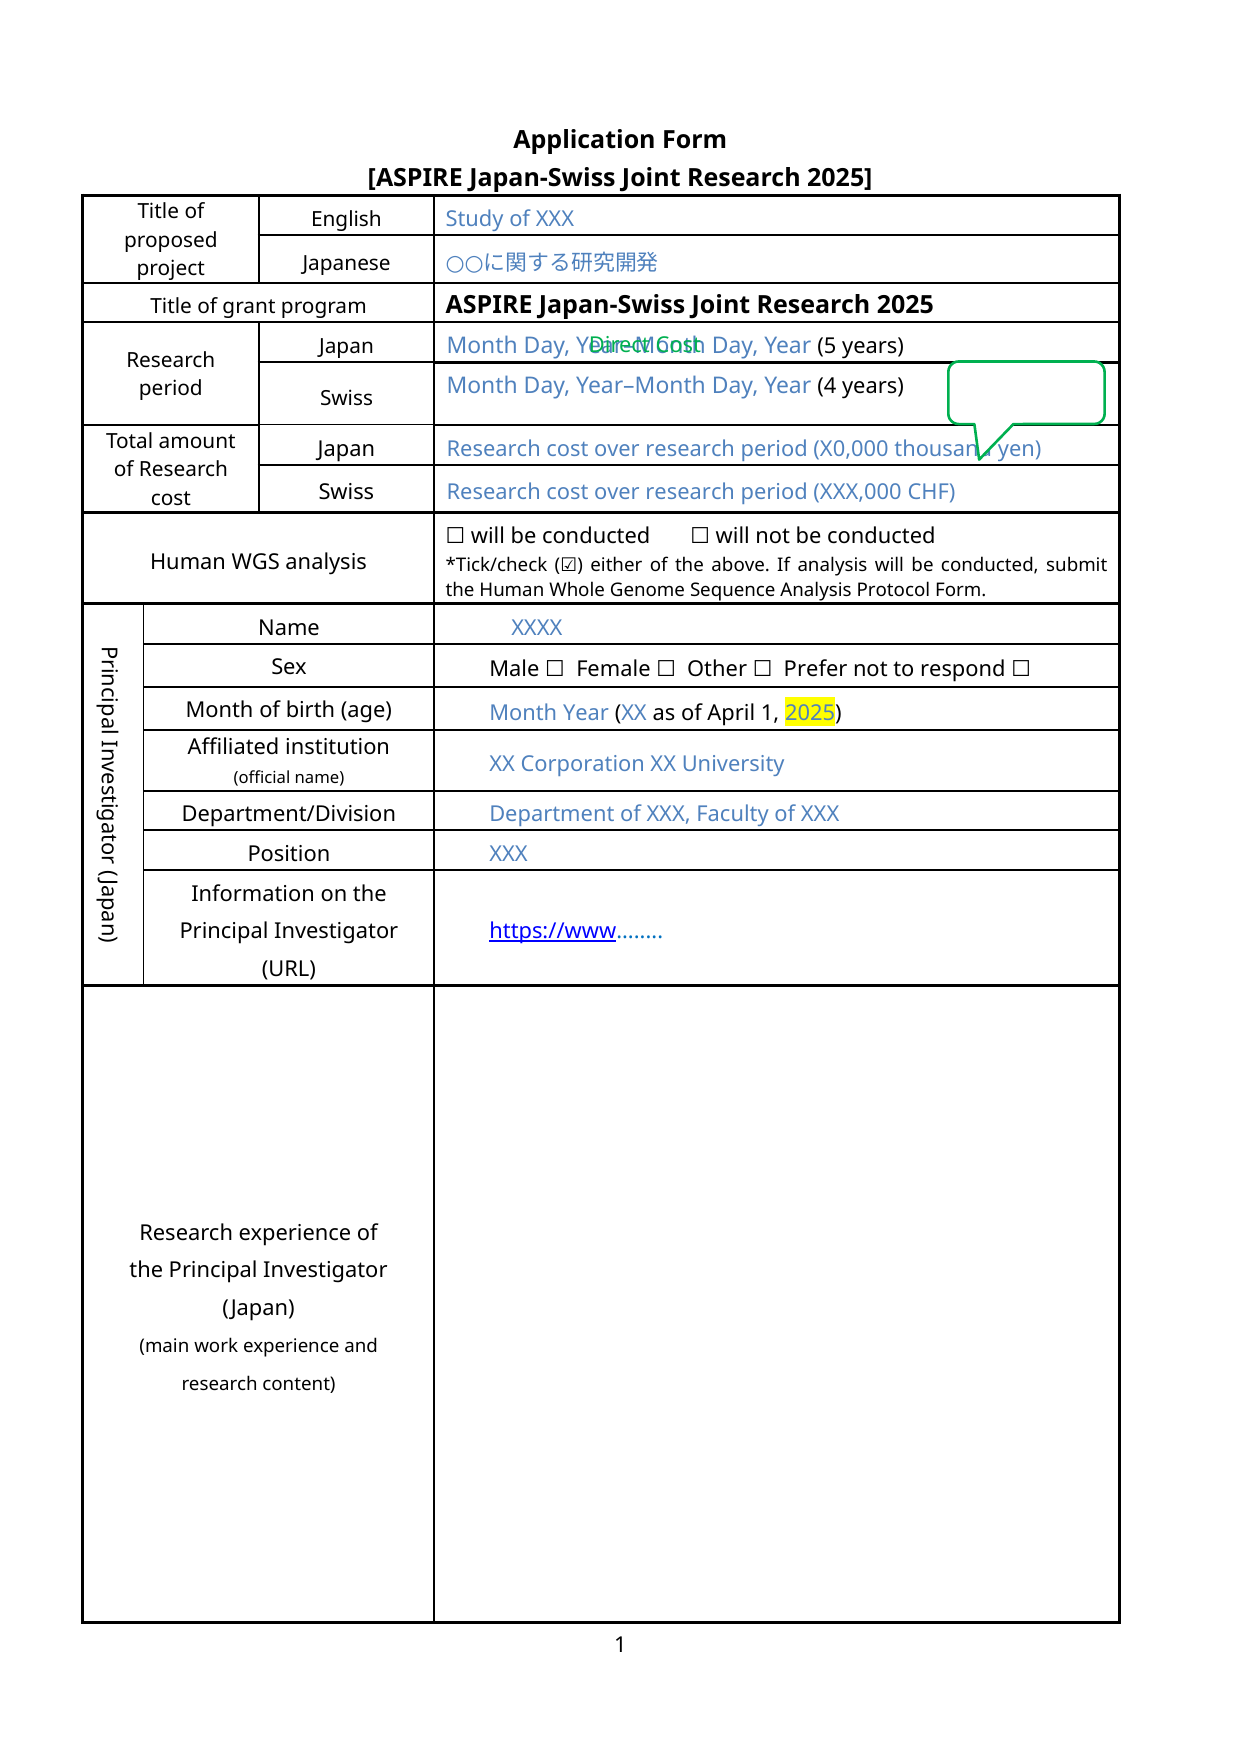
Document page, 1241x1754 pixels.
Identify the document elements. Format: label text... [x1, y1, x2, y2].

table_cell Month Year (XX as of April 1, 2025) [435, 688, 1118, 729]
table_header Study of XXX [435, 197, 1118, 234]
table_cell Japan [260, 323, 433, 361]
table_cell Sex [144, 645, 433, 686]
table_cell Research experience of the Principal Investigator (Japan) (main work experience and research content) [84, 987, 433, 1621]
table_cell Total amount of Research cost [84, 426, 258, 511]
table_cell XX Corporation XX University [435, 731, 1118, 790]
table_cell XXXX [435, 605, 1118, 643]
table_cell ○○に関する研究開発 [435, 236, 1118, 282]
table_cell Research period [84, 323, 258, 424]
table_cell Department of XXX, Faculty of XXX [435, 792, 1118, 829]
table_cell Information on the Principal Investigator (URL) [144, 871, 433, 983]
table_cell Position [144, 831, 433, 869]
table_cell Month Day, Year–Month Day, Year (5 years) [435, 323, 1118, 361]
table_cell Name [144, 605, 433, 643]
table_header English [260, 197, 433, 234]
table_cell Research cost over research period (XXX,000 CHF) [435, 466, 1118, 511]
table_cell XXX [435, 831, 1118, 869]
table_cell Male Female Other Prefer not to respond [435, 645, 1118, 686]
table_cell Department/Division [144, 792, 433, 829]
table_cell Swiss [260, 363, 433, 424]
table_cell Research cost over research period (X0,000 thousand yen) [435, 426, 1118, 464]
table_cell Principal Investigator (Japan) [84, 605, 143, 983]
table_cell Japanese [260, 236, 433, 282]
table_cell [435, 987, 1118, 1621]
table_cell will be conducted will not be conducted *Tick/check (☑) either of the above. If analysis will be conducted, submit the Human Whole Genome Sequence Analysis Protocol Form. [435, 514, 1118, 602]
text [ASPIRE Japan-Swiss Joint Research 2025] [83, 156, 1157, 193]
table_cell Month of birth (age) [144, 688, 433, 729]
table_header Title of proposed project [84, 197, 258, 282]
table_cell Japan [260, 425, 433, 464]
table_cell https://www........ [435, 871, 1118, 983]
table_cell Swiss [260, 466, 433, 511]
table_cell Title of grant program [84, 284, 433, 321]
table_cell Human WGS analysis [84, 514, 433, 602]
table_cell Month Day, Year–Month Day, Year (4 years) [435, 364, 951, 424]
text Application Form [83, 118, 1157, 156]
table_cell Affiliated institution (official name) [144, 731, 433, 790]
table_cell ASPIRE Japan-Swiss Joint Research 2025 [435, 284, 1118, 321]
